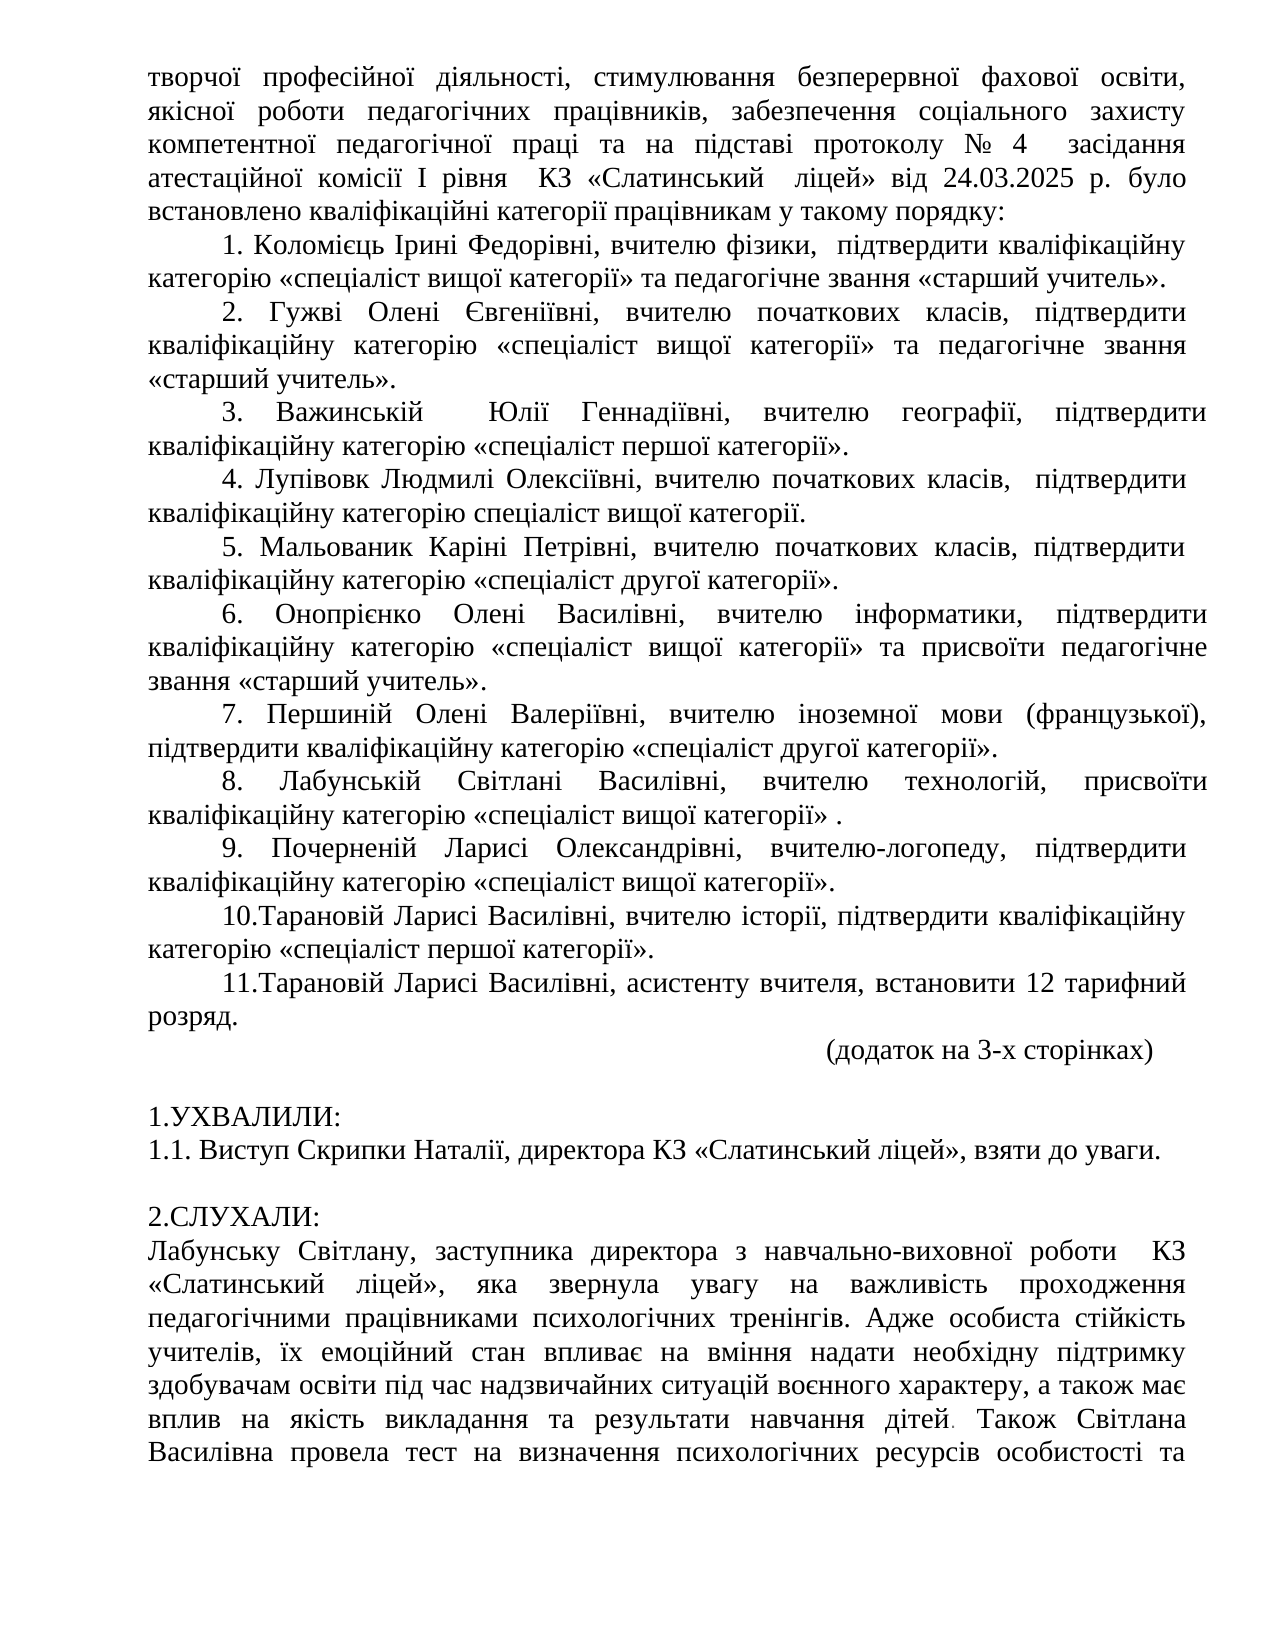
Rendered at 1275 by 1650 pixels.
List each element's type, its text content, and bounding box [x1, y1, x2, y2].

text 2. Гужві Олені Євгеніївні, вчителю початкових класів, підтвердити кваліфікаційну категорію «спеціаліст вищої категорії» та педагогічне звання «старший учитель». [148, 294, 1186, 394]
text (додаток на 3-х сторінках) [148, 1032, 1186, 1065]
text 1. Коломієць Ірині Федорівні, вчителю фізики, підтвердити кваліфікаційну категорію «спеціаліст вищої категорії» та педагогічне звання «старший учитель». [148, 227, 1186, 294]
text 10.Тарановій Ларисі Василівні, вчителю історії, підтвердити кваліфікаційну категорію «спеціаліст першої категорії». [148, 898, 1186, 965]
text 4. Лупівовк Людмилі Олексіївні, вчителю початкових класів, підтвердити кваліфікаційну категорію спеціаліст вищої категорії. [148, 462, 1186, 529]
text 7. Першиній Олені Валеріївні, вчителю іноземної мови (французької), підтвердити кваліфікаційну категорію «спеціаліст другої категорії». [148, 696, 1207, 763]
text 1.УХВАЛИЛИ: 1.1. Виступ Скрипки Наталії, директора КЗ «Слатинський ліцей», взяти до уваги. [148, 1065, 1186, 1166]
text 8. Лабунській Світлані Василівні, вчителю технологій, присвоїти кваліфікаційну категорію «спеціаліст вищої категорії» . [148, 763, 1207, 831]
text 11.Тарановій Ларисі Василівні, асистенту вчителя, встановити 12 тарифний розряд. [148, 965, 1186, 1032]
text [148, 1401, 1186, 1468]
text 9. Почерненій Ларисі Олександрівні, вчителю-логопеду, підтвердити кваліфікаційну категорію «спеціаліст вищої категорії». [148, 831, 1186, 898]
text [148, 59, 1186, 227]
text 3. Важинській Юлії Геннадіївні, вчителю географії, підтвердити кваліфікаційну категорію «спеціаліст першої категорії». [148, 394, 1207, 462]
text 5. Мальованик Каріні Петрівні, вчителю початкових класів, підтвердити кваліфікаційну категорію «спеціаліст другої категорії». [148, 529, 1186, 596]
text 6. Онопрієнко Олені Василівні, вчителю інформатики, підтвердити кваліфікаційну категорію «спеціаліст вищої категорії» та присвоїти педагогічне звання «старший учитель». [148, 596, 1207, 696]
